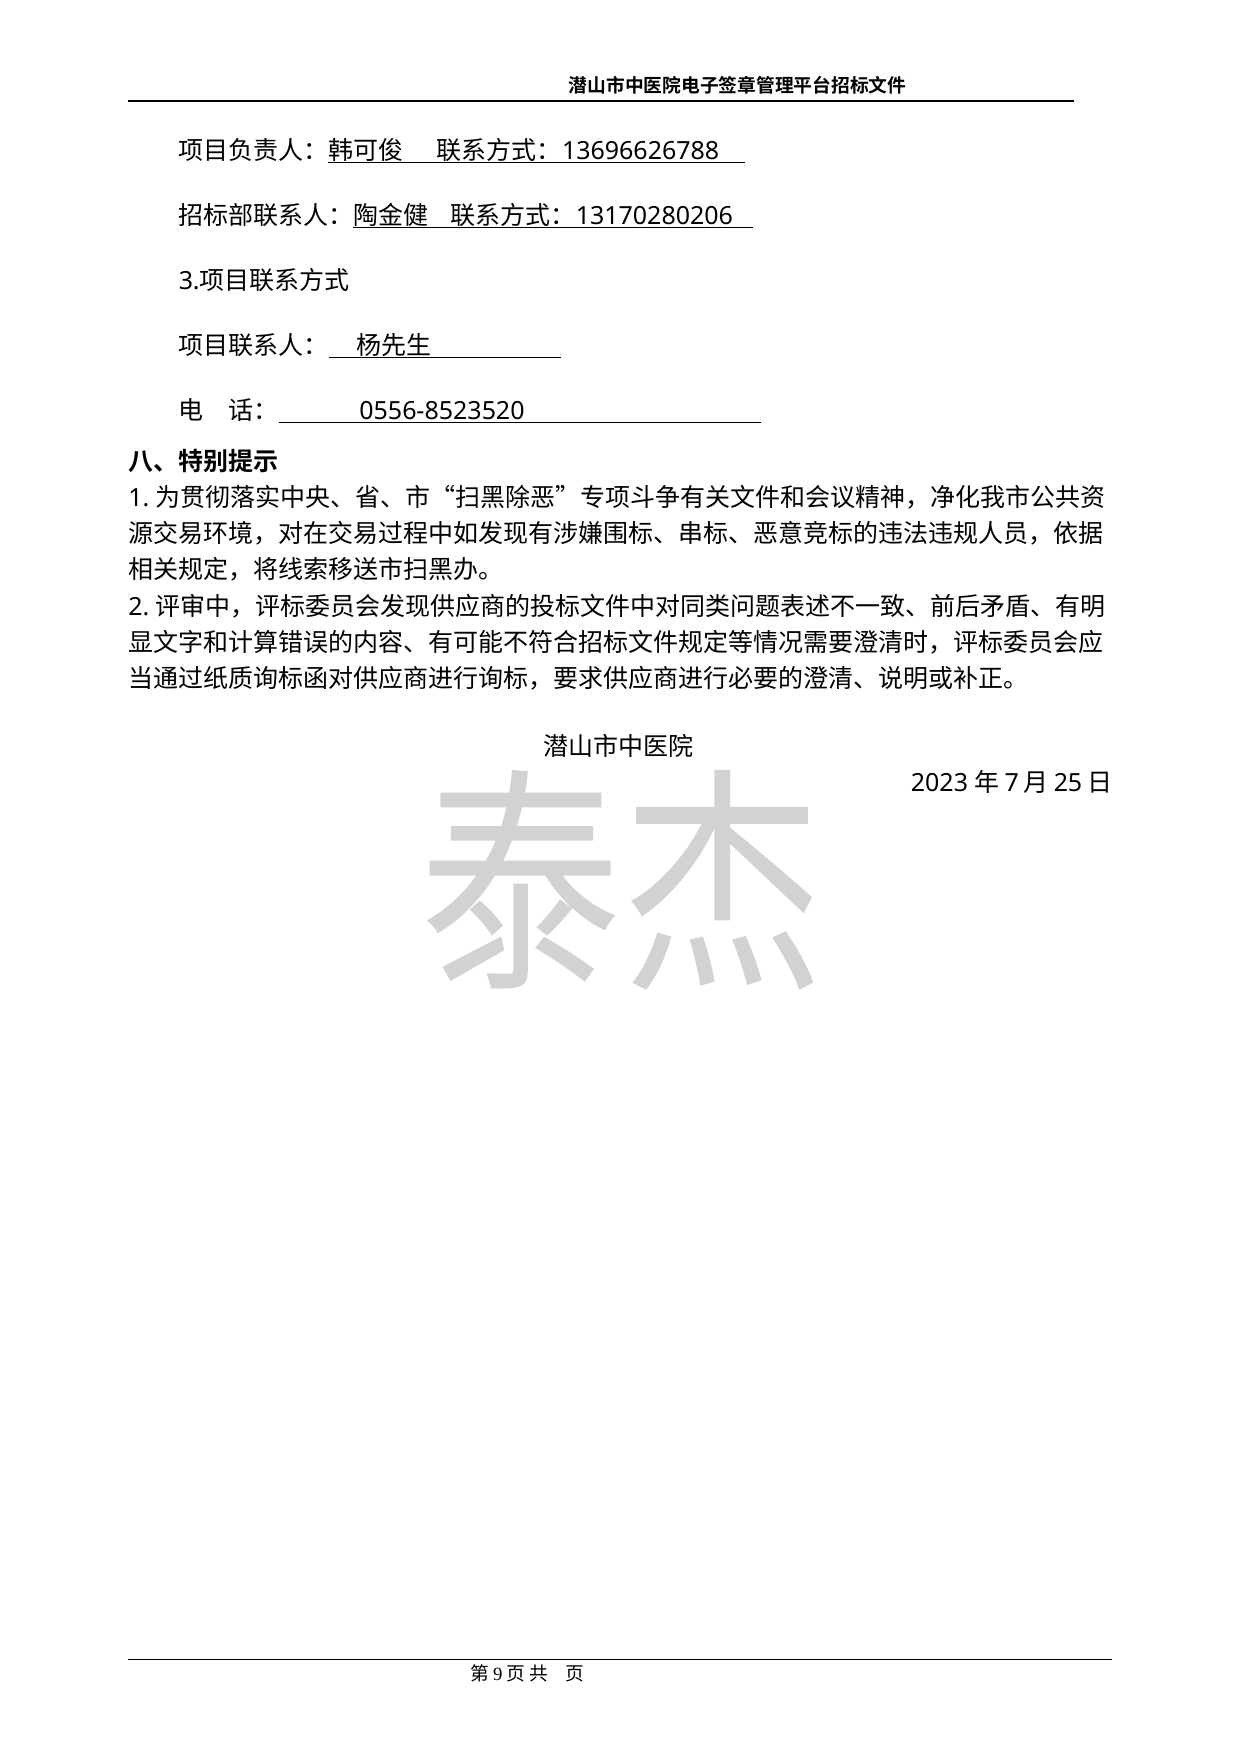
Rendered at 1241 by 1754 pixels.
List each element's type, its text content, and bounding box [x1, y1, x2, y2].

text 潜山市中医院 [128, 726, 1112, 762]
text 2. 评审中，评标委员会发现供应商的投标文件中对同类问题表述不一致、前后矛盾、有明显文字和计算错误的内容、有可能不符合招标文件规定等情况需要澄清时，评标委员会应当通过纸质询标函对供应商进行询标，要求供应商进行必要的澄清、说明或补正。 [128, 586, 1112, 695]
text 项目负责人：韩可俊 联系方式：13696626788 [128, 116, 1112, 181]
text 项目联系人： 杨先生 [128, 311, 1112, 376]
text 招标部联系人：陶金健 联系方式：13170280206 [128, 181, 1112, 246]
text 3.项目联系方式 [128, 246, 1112, 311]
text 1. 为贯彻落实中央、省、市“扫黑除恶”专项斗争有关文件和会议精神，净化我市公共资源交易环境，对在交易过程中如发现有涉嫌围标、串标、恶意竞标的违法违规人员，依据相关规定，将线索移送市扫黑办。 [128, 477, 1112, 586]
text 八、特别提示 [128, 441, 1112, 477]
text 电 话： 0556-8523520 [128, 376, 1112, 441]
text 2023 年7月25日 [128, 762, 1112, 799]
